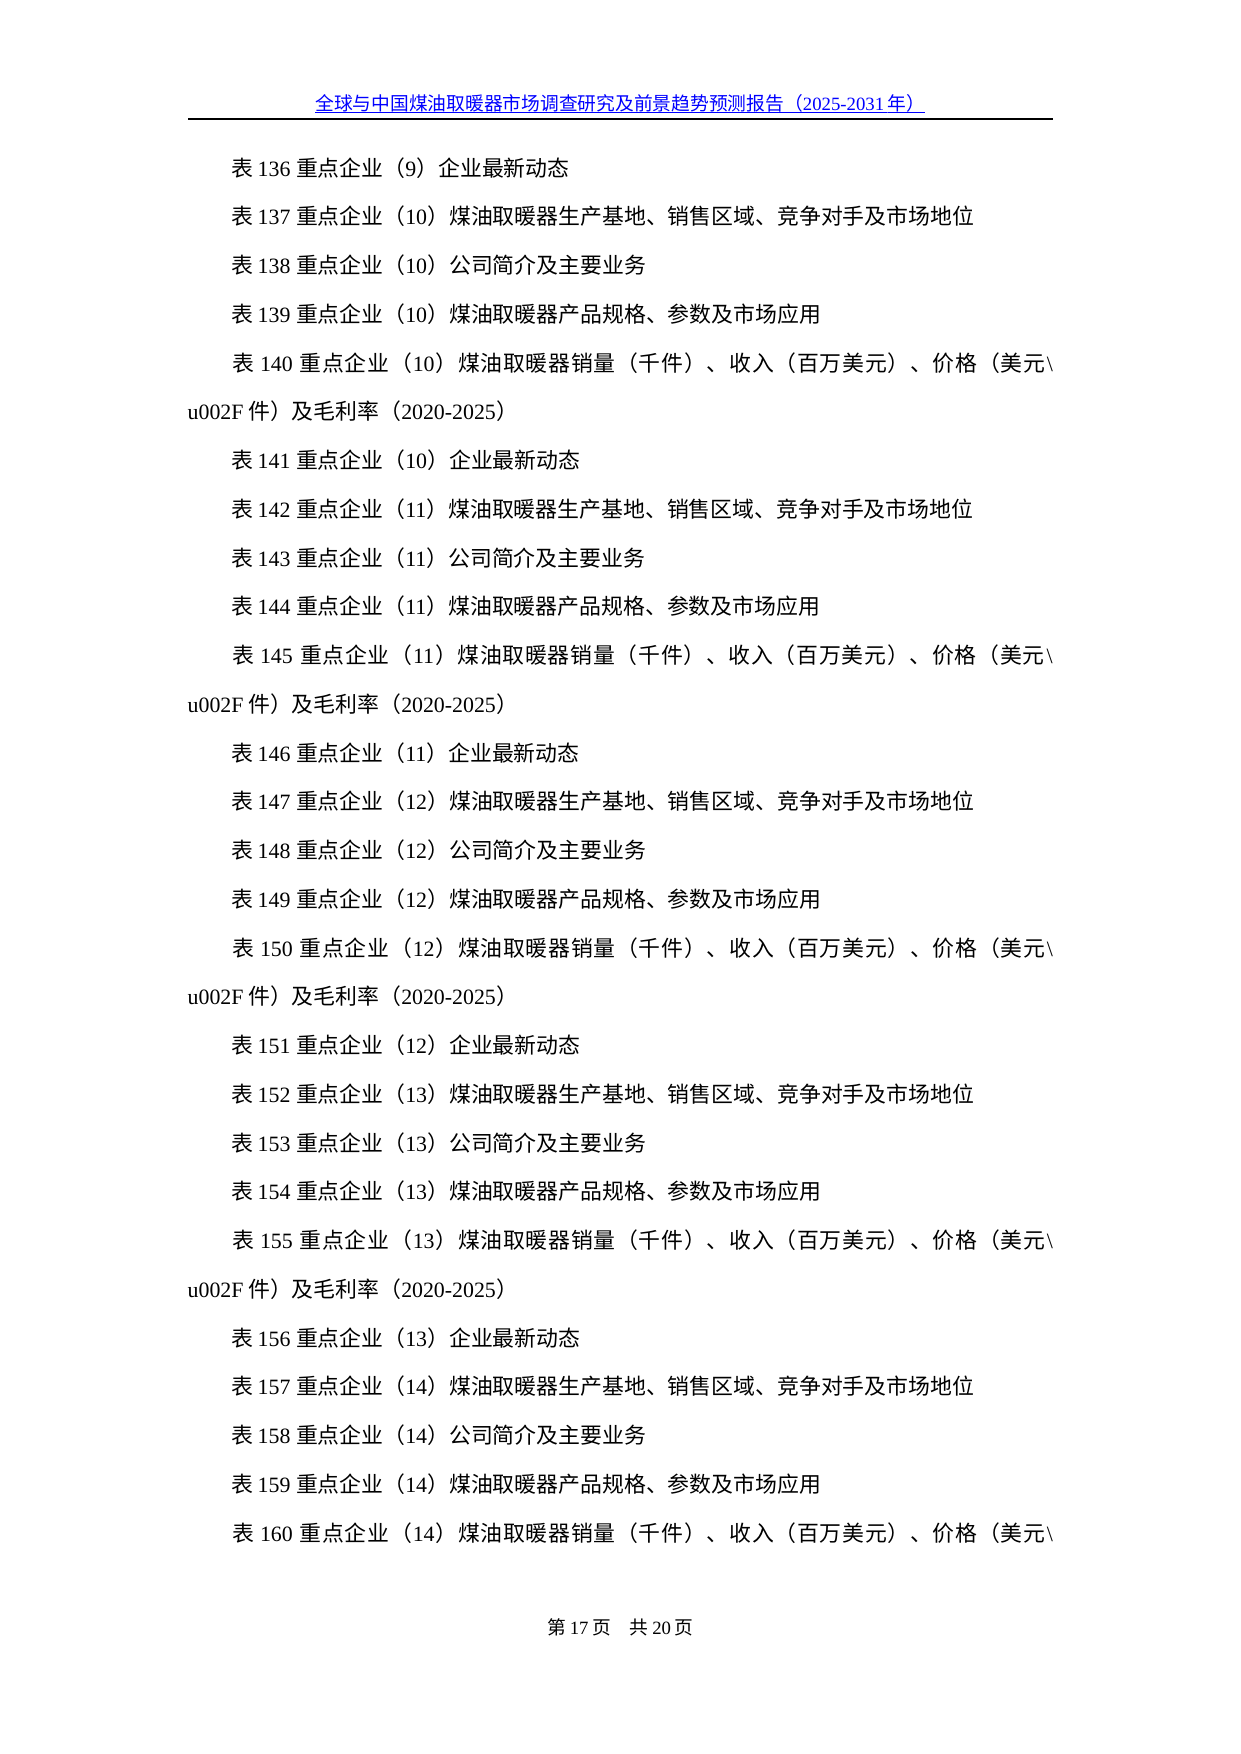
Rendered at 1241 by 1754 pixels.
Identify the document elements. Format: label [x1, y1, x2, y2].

text [187, 150, 1053, 1548]
